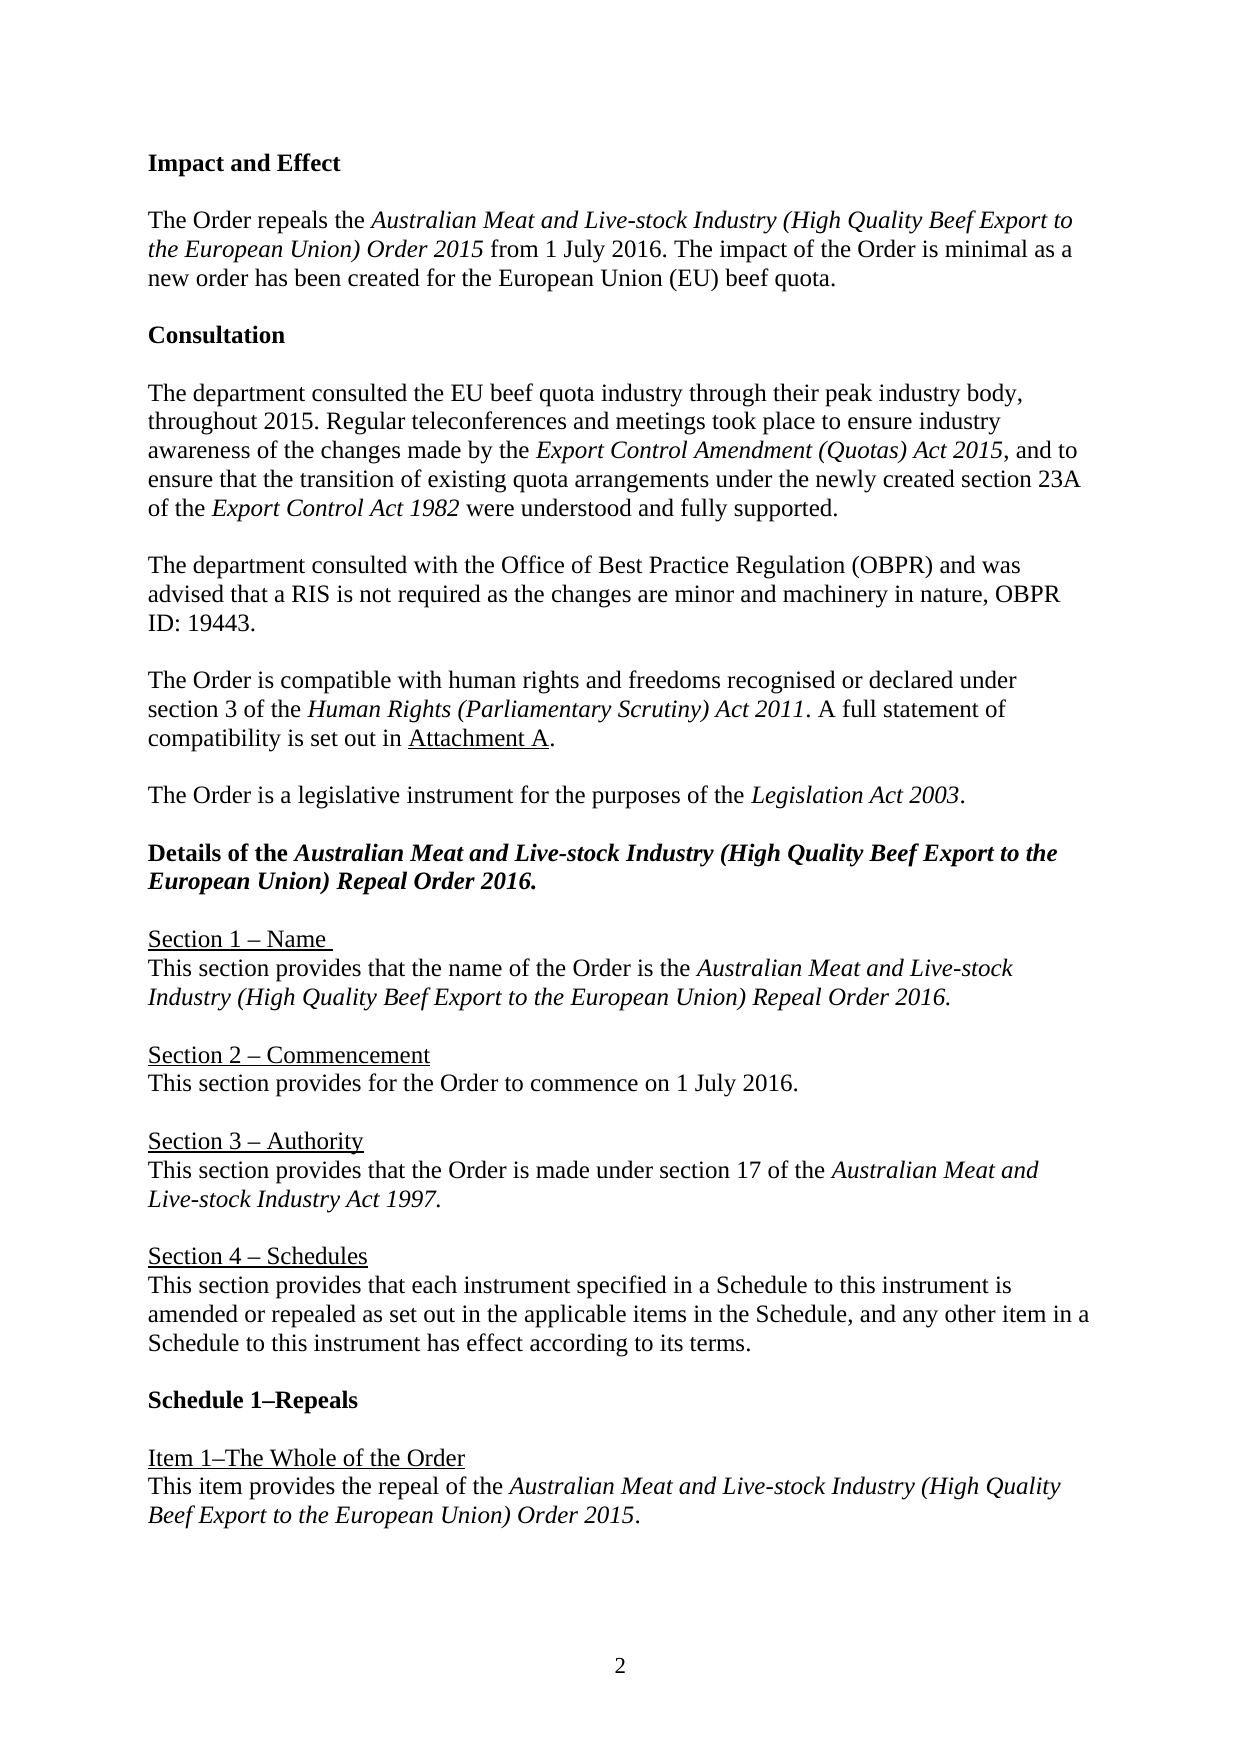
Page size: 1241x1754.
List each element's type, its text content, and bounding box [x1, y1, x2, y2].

text Consultation [148, 320, 1092, 349]
text Section 2 – Commencement [148, 1040, 1092, 1068]
text The Order is a legislative instrument for the purposes of the Legislation Act 2003. [148, 780, 1092, 809]
text The department consulted the EU beef quota industry through their peak industry body, throughout 2015. Regular teleconferences and meetings took place to ensure industry awareness of the changes made by the Export Control Amendment (Quotas) Act 2015, and to ensure that the transition of existing quota arrangements under the newly created section 23A of the Export Control Act 1982 were understood and fully supported. [148, 378, 1092, 521]
text This section provides for the Order to commence on 1 July 2016. [148, 1068, 1092, 1097]
text Section 4 – Schedules [148, 1241, 1092, 1270]
text Impact and Effect [148, 148, 1092, 176]
text Section 3 – Authority [148, 1126, 1092, 1155]
text This section provides that the name of the Order is the Australian Meat and Live-stock Industry (High Quality Beef Export to the European Union) Repeal Order 2016. [148, 953, 1092, 1011]
text This section provides that each instrument specified in a Schedule to this instrument is amended or repealed as set out in the applicable items in the Schedule, and any other item in a Schedule to this instrument has effect according to its terms. [148, 1270, 1092, 1356]
text Section 1 – Name [148, 924, 1092, 953]
text Schedule 1–Repeals [148, 1385, 1092, 1414]
text Details of the Australian Meat and Live-stock Industry (High Quality Beef Export to the European Union) Repeal Order 2016. [148, 838, 1092, 895]
text This item provides the repeal of the Australian Meat and Live-stock Industry (High Quality Beef Export to the European Union) Order 2015. [148, 1471, 1092, 1529]
text This section provides that the Order is made under section 17 of the Australian Meat and Live-stock Industry Act 1997. [148, 1155, 1092, 1213]
text The department consulted with the Office of Best Practice Regulation (OBPR) and was advised that a RIS is not required as the changes are minor and machinery in nature, OBPR ID: 19443. [148, 550, 1092, 636]
text Item 1–The Whole of the Order [148, 1443, 1092, 1471]
text The Order repeals the Australian Meat and Live-stock Industry (High Quality Beef Export to the European Union) Order 2015 from 1 July 2016. The impact of the Order is minimal as a new order has been created for the European Union (EU) beef quota. [148, 205, 1092, 291]
text The Order is compatible with human rights and freedoms recognised or declared under section 3 of the Human Rights (Parliamentary Scrutiny) Act 2011. A full statement of compatibility is set out in Attachment A. [148, 665, 1092, 751]
